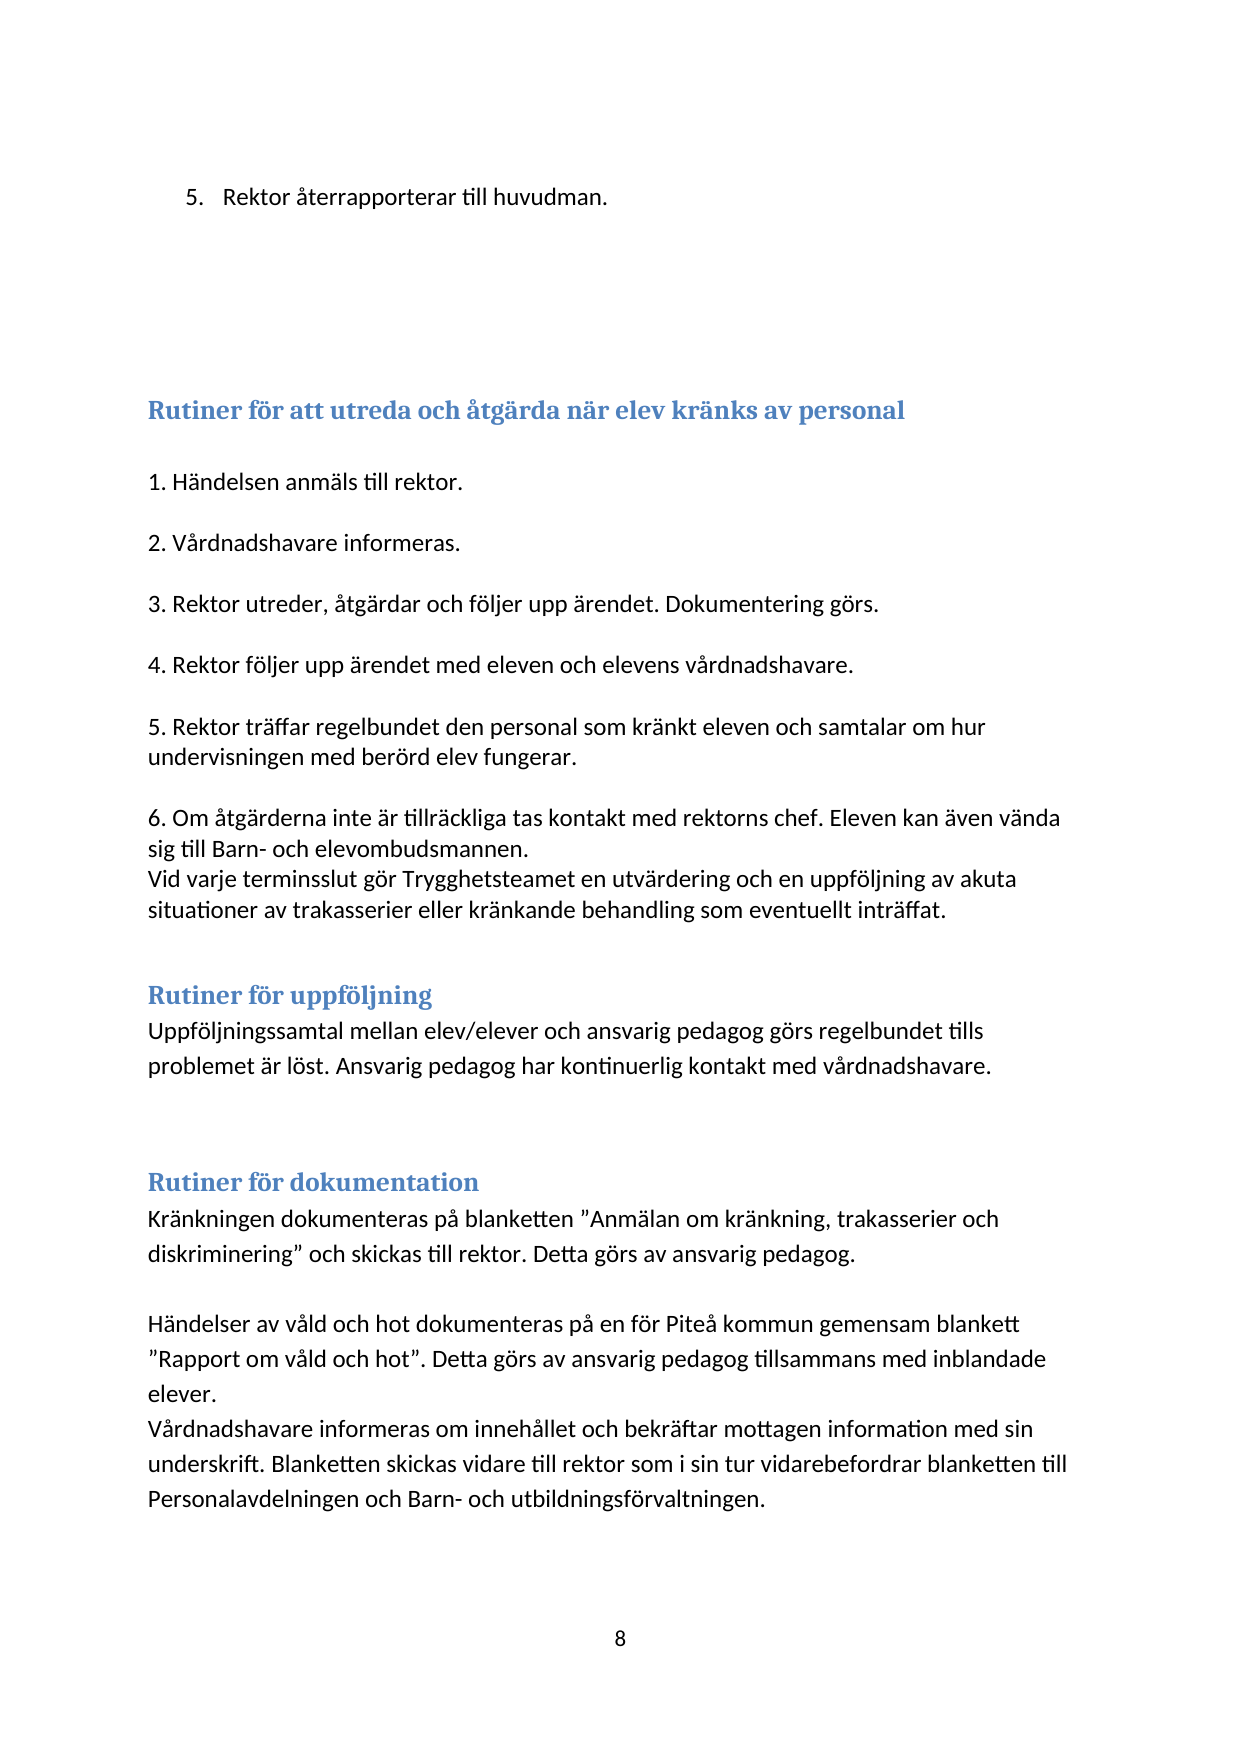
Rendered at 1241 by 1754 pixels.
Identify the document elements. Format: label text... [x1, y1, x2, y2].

list Rektor återrapporterar till huvudman. [185, 182, 1092, 212]
text Rutiner för att utreda och åtgärda när elev kränks av personal [148, 395, 1093, 426]
text Uppföljningssamtal mellan elev/elever och ansvarig pedagog görs regelbundet tills problemet är löst. Ansvarig pedagog har kontinuerlig kontakt med vårdnadshavare. [148, 1016, 1093, 1081]
text Rutiner för dokumentation [148, 1167, 1093, 1198]
text Händelser av våld och hot dokumenteras på en för Piteå kommun gemensam blankett ”Rapport om våld och hot”. Detta görs av ansvarig pedagog tillsammans med inblandade elever. [148, 1308, 1093, 1409]
text Kränkningen dokumenteras på blanketten ”Anmälan om kränkning, trakasserier och diskriminering” och skickas till rektor. Detta görs av ansvarig pedagog. [148, 1203, 1093, 1269]
text 1. Händelsen anmäls till rektor. 2. Vårdnadshavare informeras. 3. Rektor utreder, åtgärdar och följer upp ärendet. Dokumentering görs. 4. Rektor följer upp ärendet med eleven och elevens vårdnadshavare. 5. Rektor träffar regelbundet den personal som kränkt eleven och samtalar om hur undervisningen med berörd elev fungerar. 6. Om åtgärderna inte är tillräckliga tas kontakt med rektorns chef. Eleven kan även vända sig till Barn- och elevombudsmannen. Vid varje terminsslut gör Trygghetsteamet en utvärdering och en uppföljning av akuta situationer av trakasserier eller kränkande behandling som eventuellt inträffat. [148, 466, 1093, 924]
text Vårdnadshavare informeras om innehållet och bekräftar mottagen information med sin underskrift. Blanketten skickas vidare till rektor som i sin tur vidarebefordrar blanketten till Personalavdelningen och Barn- och utbildningsförvaltningen. [148, 1413, 1093, 1514]
text Rutiner för uppföljning [148, 980, 1093, 1011]
